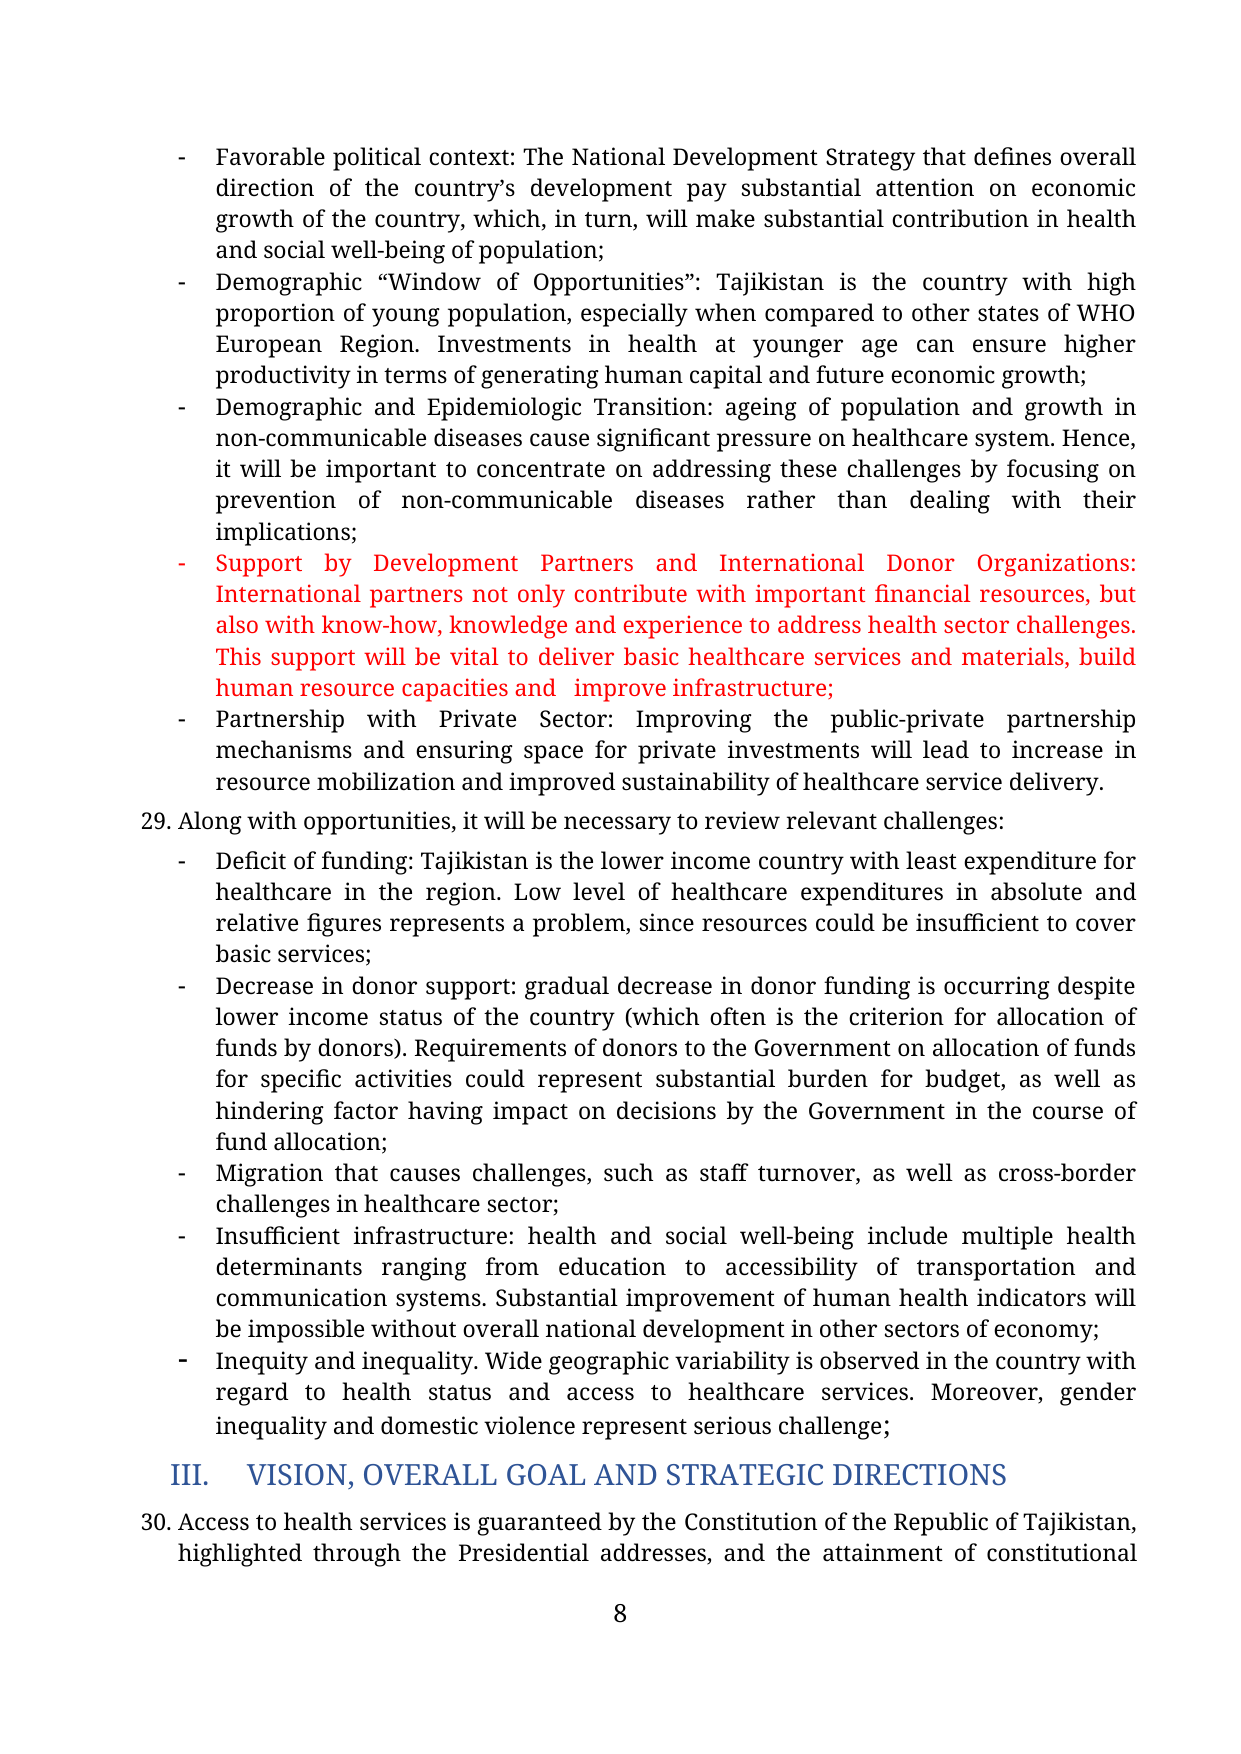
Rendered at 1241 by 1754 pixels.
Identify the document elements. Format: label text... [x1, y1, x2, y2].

subtitle Vision, Overall Goal and Strategic Directions [198, 1454, 1019, 1493]
text Deficit of funding: Tajikistan is the lower income country with least expenditure for healthcare in the region. Low level of healthcare expenditures in absolute and relative figures represents a problem, since resources could be insufficient to cover basic services; [178, 845, 1137, 970]
text Partnership with Private Sector: Improving the public-private partnership mechanisms and ensuring space for private investments will lead to increase in resource mobilization and improved sustainability of healthcare service delivery. [178, 703, 1137, 797]
text Demographic “Window of Opportunities”: Tajikistan is the country with high proportion of young population, especially when compared to other states of WHO European Region. Investments in health at younger age can ensure higher productivity in terms of generating human capital and future economic growth; [178, 266, 1137, 391]
text Demographic and Epidemiologic Transition: ageing of population and growth in non-communicable diseases cause significant pressure on healthcare system. Hence, it will be important to concentrate on addressing these challenges by focusing on prevention of non-communicable diseases rather than dealing with their implications; [178, 391, 1137, 547]
text Decrease in donor support: gradual decrease in donor funding is occurring despite lower income status of the country (which often is the criterion for allocation of funds by donors). Requirements of donors to the Government on allocation of funds for specific activities could represent substantial burden for budget, as well as hindering factor having impact on decisions by the Government in the course of fund allocation; [178, 970, 1137, 1157]
text Favorable political context: The National Development Strategy that defines overall direction of the country’s development pay substantial attention on economic growth of the country, which, in turn, will make substantial contribution in health and social well-being of population; [178, 141, 1137, 266]
text Along with opportunities, it will be necessary to review relevant challenges: [140, 805, 1137, 836]
text Support by Development Partners and International Donor Organizations: International partners not only contribute with important financial resources, but also with know-how, knowledge and experience to address health sector challenges. This support will be vital to deliver basic healthcare services and materials, build human resource capacities and improve infrastructure; [178, 547, 1137, 703]
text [140, 1506, 1137, 1568]
text Migration that causes challenges, such as staff turnover, as well as cross-border challenges in healthcare sector; [178, 1157, 1137, 1220]
text Inequity and inequality. Wide geographic variability is observed in the country with regard to health status and access to healthcare services. Moreover, gender inequality and domestic violence represent serious challenge; [178, 1345, 1137, 1441]
text Insufficient infrastructure: health and social well-being include multiple health determinants ranging from education to accessibility of transportation and communication systems. Substantial improvement of human health indicators will be impossible without overall national development in other sectors of economy; [178, 1220, 1137, 1345]
